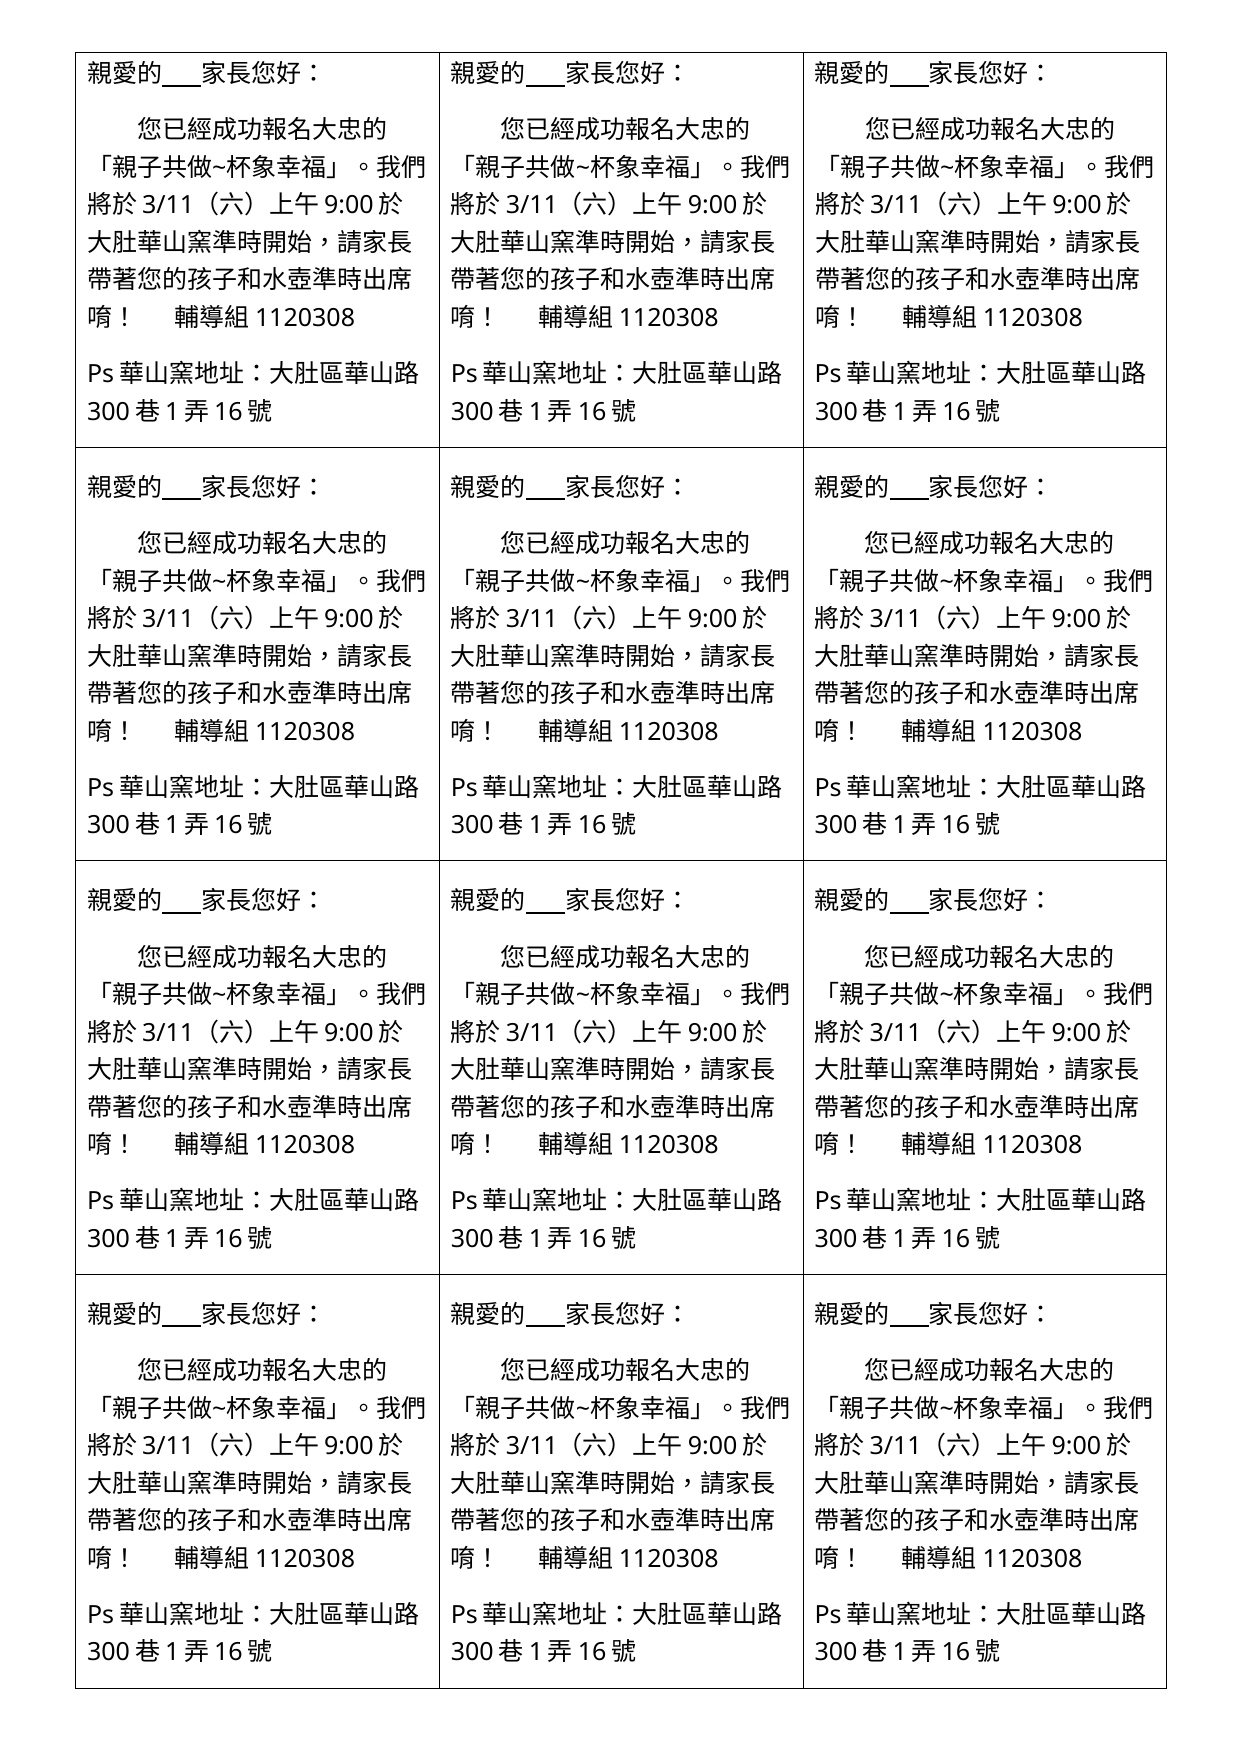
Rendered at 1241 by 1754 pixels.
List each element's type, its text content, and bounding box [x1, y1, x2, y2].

table_cell 親愛的 家長您好： 您已經成功報名大忠的「親子共做~杯象幸福」。我們將於3/11（六）上午9:00於大肚華山窯準時開始，請家長帶著您的孩子和水壺準時出席唷！ 輔導組 1120308 Ps華山窯地址：大肚區華山路300巷1弄16號 [440, 1275, 803, 1687]
table_cell 親愛的 家長您好： 您已經成功報名大忠的「親子共做~杯象幸福」。我們將於3/11（六）上午9:00於大肚華山窯準時開始，請家長帶著您的孩子和水壺準時出席唷！ 輔導組 1120308 Ps華山窯地址：大肚區華山路300巷1弄16號 [76, 861, 439, 1274]
table_cell 親愛的 家長您好： 您已經成功報名大忠的「親子共做~杯象幸福」。我們將於3/11（六）上午9:00於大肚華山窯準時開始，請家長帶著您的孩子和水壺準時出席唷！ 輔導組 1120308 Ps華山窯地址：大肚區華山路300巷1弄16號 [440, 448, 803, 860]
table_cell 親愛的 家長您好： 您已經成功報名大忠的「親子共做~杯象幸福」。我們將於3/11（六）上午9:00於大肚華山窯準時開始，請家長帶著您的孩子和水壺準時出席唷！ 輔導組 1120308 Ps華山窯地址：大肚區華山路300巷1弄16號 [804, 1275, 1166, 1687]
table_cell 親愛的 家長您好： 您已經成功報名大忠的「親子共做~杯象幸福」。我們將於3/11（六）上午9:00於大肚華山窯準時開始，請家長帶著您的孩子和水壺準時出席唷！ 輔導組 1120308 Ps華山窯地址：大肚區華山路300巷1弄16號 [804, 861, 1166, 1274]
table_cell 親愛的 家長您好： 您已經成功報名大忠的「親子共做~杯象幸福」。我們將於3/11（六）上午9:00於大肚華山窯準時開始，請家長帶著您的孩子和水壺準時出席唷！ 輔導組 1120308 Ps華山窯地址：大肚區華山路300巷1弄16號 [76, 448, 439, 860]
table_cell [76, 53, 439, 447]
table_cell 親愛的 家長您好： 您已經成功報名大忠的「親子共做~杯象幸福」。我們將於3/11（六）上午9:00於大肚華山窯準時開始，請家長帶著您的孩子和水壺準時出席唷！ 輔導組 1120308 Ps華山窯地址：大肚區華山路300巷1弄16號 [76, 1275, 439, 1687]
table_cell 親愛的 家長您好： 您已經成功報名大忠的「親子共做~杯象幸福」。我們將於3/11（六）上午9:00於大肚華山窯準時開始，請家長帶著您的孩子和水壺準時出席唷！ 輔導組 1120308 Ps華山窯地址：大肚區華山路300巷1弄16號 [440, 861, 803, 1274]
table_cell 親愛的 家長您好： 您已經成功報名大忠的「親子共做~杯象幸福」。我們將於3/11（六）上午9:00於大肚華山窯準時開始，請家長帶著您的孩子和水壺準時出席唷！ 輔導組 1120308 Ps華山窯地址：大肚區華山路300巷1弄16號 [804, 448, 1166, 860]
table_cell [440, 53, 803, 447]
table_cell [804, 53, 1166, 447]
